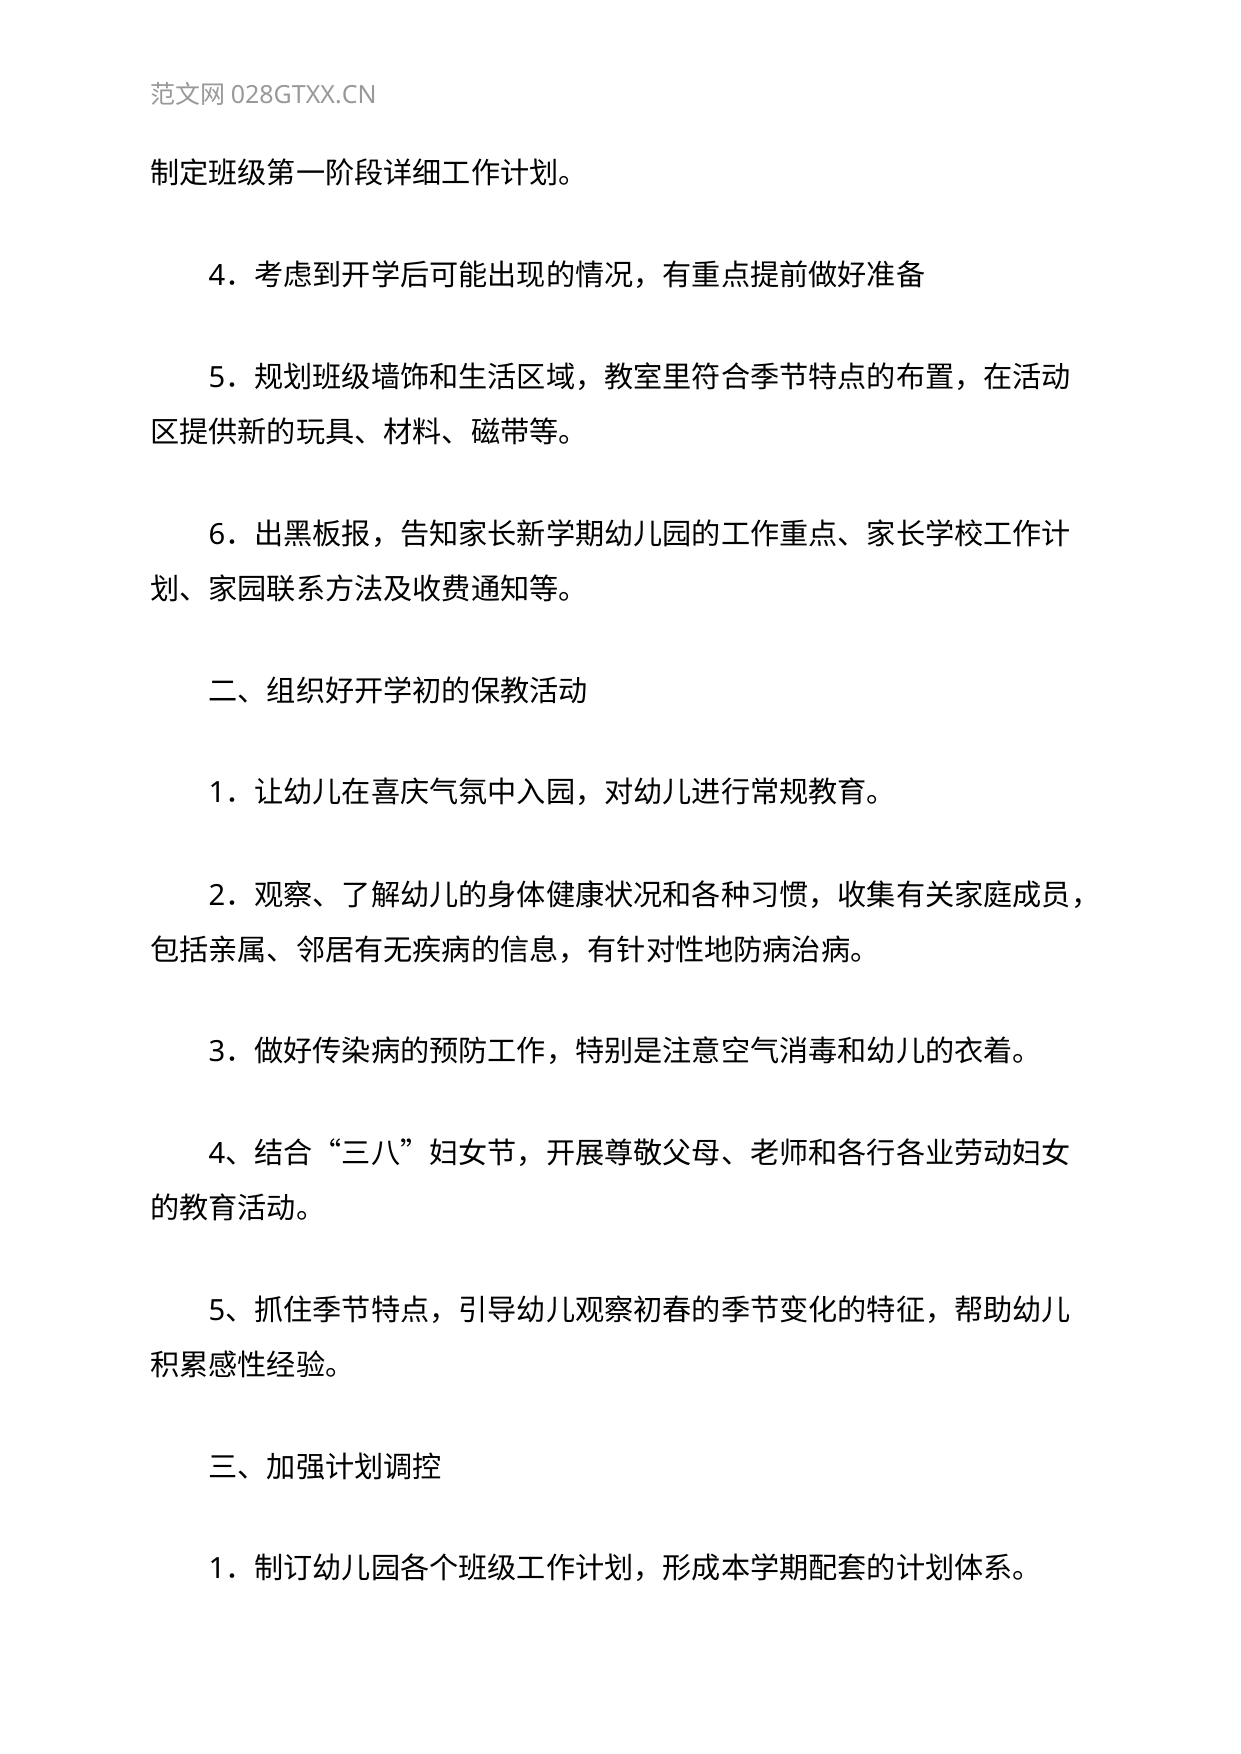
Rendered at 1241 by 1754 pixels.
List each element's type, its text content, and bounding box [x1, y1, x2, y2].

text 5．规划班级墙饰和生活区域，教室里符合季节特点的布置，在活动区提供新的玩具、材料、磁带等。 [150, 354, 1090, 451]
text 6．出黑板报，告知家长新学期幼儿园的工作重点、家长学校工作计划、家园联系方法及收费通知等。 [150, 511, 1090, 608]
text 二、组织好开学初的保教活动 [150, 667, 1090, 709]
text 1．让幼儿在喜庆气氛中入园，对幼儿进行常规教育。 [150, 769, 1090, 811]
text 2．观察、了解幼儿的身体健康状况和各种习惯，收集有关家庭成员，包括亲属、邻居有无疾病的信息，有针对性地防病治病。 [150, 871, 1090, 968]
text 5、抓住季节特点，引导幼儿观察初春的季节变化的特征，帮助幼儿积累感性经验。 [150, 1287, 1090, 1384]
text 三、加强计划调控 [150, 1443, 1090, 1486]
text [150, 150, 1090, 192]
text 1．制订幼儿园各个班级工作计划，形成本学期配套的计划体系。 [150, 1545, 1090, 1587]
text 4、结合“三八”妇女节，开展尊敬父母、老师和各行各业劳动妇女的教育活动。 [150, 1130, 1090, 1227]
text 4．考虑到开学后可能出现的情况，有重点提前做好准备 [150, 252, 1090, 294]
text 3．做好传染病的预防工作，特别是注意空气消毒和幼儿的衣着。 [150, 1028, 1090, 1070]
